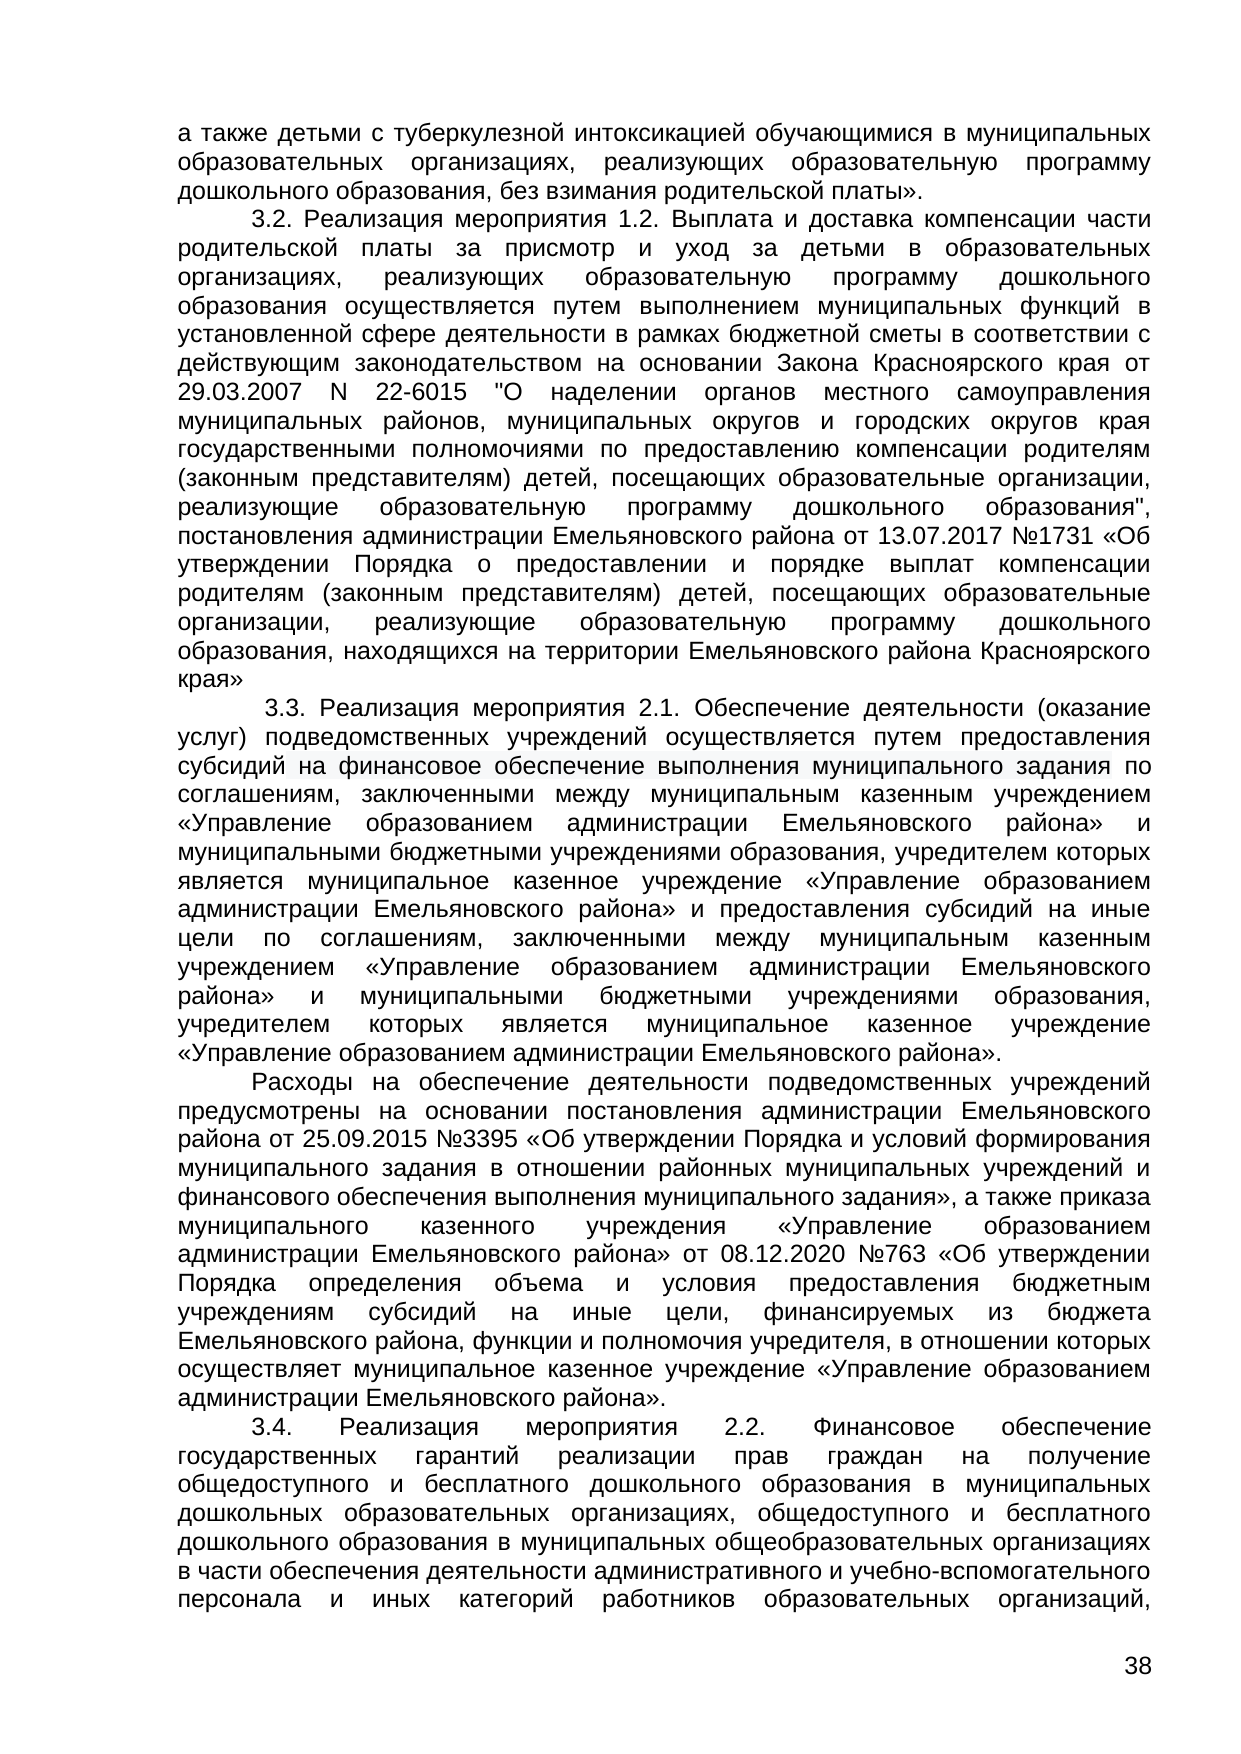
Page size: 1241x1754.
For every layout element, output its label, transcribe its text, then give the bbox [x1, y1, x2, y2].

text 3.2. Реализация мероприятия 1.2. Выплата и доставка компенсации части родительской платы за присмотр и уход за детьми в образовательных организациях, реализующих образовательную программу дошкольного образования осуществляется путем выполнением муниципальных функций в установленной сфере деятельности в рамках бюджетной сметы в соответствии с действующим законодательством на основании Закона Красноярского края от 29.03.2007 N 22-6015 "О наделении органов местного самоуправления муниципальных районов, муниципальных округов и городских округов края государственными полномочиями по предоставлению компенсации родителям (законным представителям) детей, посещающих образовательные организации, реализующие образовательную программу дошкольного образования", постановления администрации Емельяновского района от 13.07.2017 №1731 «Об утверждении Порядка о предоставлении и порядке выплат компенсации родителям (законным представителям) детей, посещающих образовательные организации, реализующие образовательную программу дошкольного образования, находящихся на территории Емельяновского района Красноярского края» [177, 204, 1152, 693]
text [177, 118, 1152, 204]
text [177, 1412, 1152, 1613]
text Расходы на обеспечение деятельности подведомственных учреждений предусмотрены на основании постановления администрации Емельяновского района от 25.09.2015 №3395 «Об утверждении Порядка и условий формирования муниципального задания в отношении районных муниципальных учреждений и финансового обеспечения выполнения муниципального задания», а также приказа муниципального казенного учреждения «Управление образованием администрации Емельяновского района» от 08.12.2020 №763 «Об утверждении Порядка определения объема и условия предоставления бюджетным учреждениям субсидий на иные цели, финансируемых из бюджета Емельяновского района, функции и полномочия учредителя, в отношении которых осуществляет муниципальное казенное учреждение «Управление образованием администрации Емельяновского района». [177, 1067, 1152, 1412]
text 3.3. Реализация мероприятия 2.1. Обеспечение деятельности (оказание услуг) подведомственных учреждений осуществляется путем предоставления субсидий на финансовое обеспечение выполнения муниципального задания по соглашениям, заключенными между муниципальным казенным учреждением «Управление образованием администрации Емельяновского района» и муниципальными бюджетными учреждениями образования, учредителем которых является муниципальное казенное учреждение «Управление образованием администрации Емельяновского района» и предоставления субсидий на иные цели по соглашениям, заключенными между муниципальным казенным учреждением «Управление образованием администрации Емельяновского района» и муниципальными бюджетными учреждениями образования, учредителем которых является муниципальное казенное учреждение «Управление образованием администрации Емельяновского района». [177, 693, 1152, 1067]
